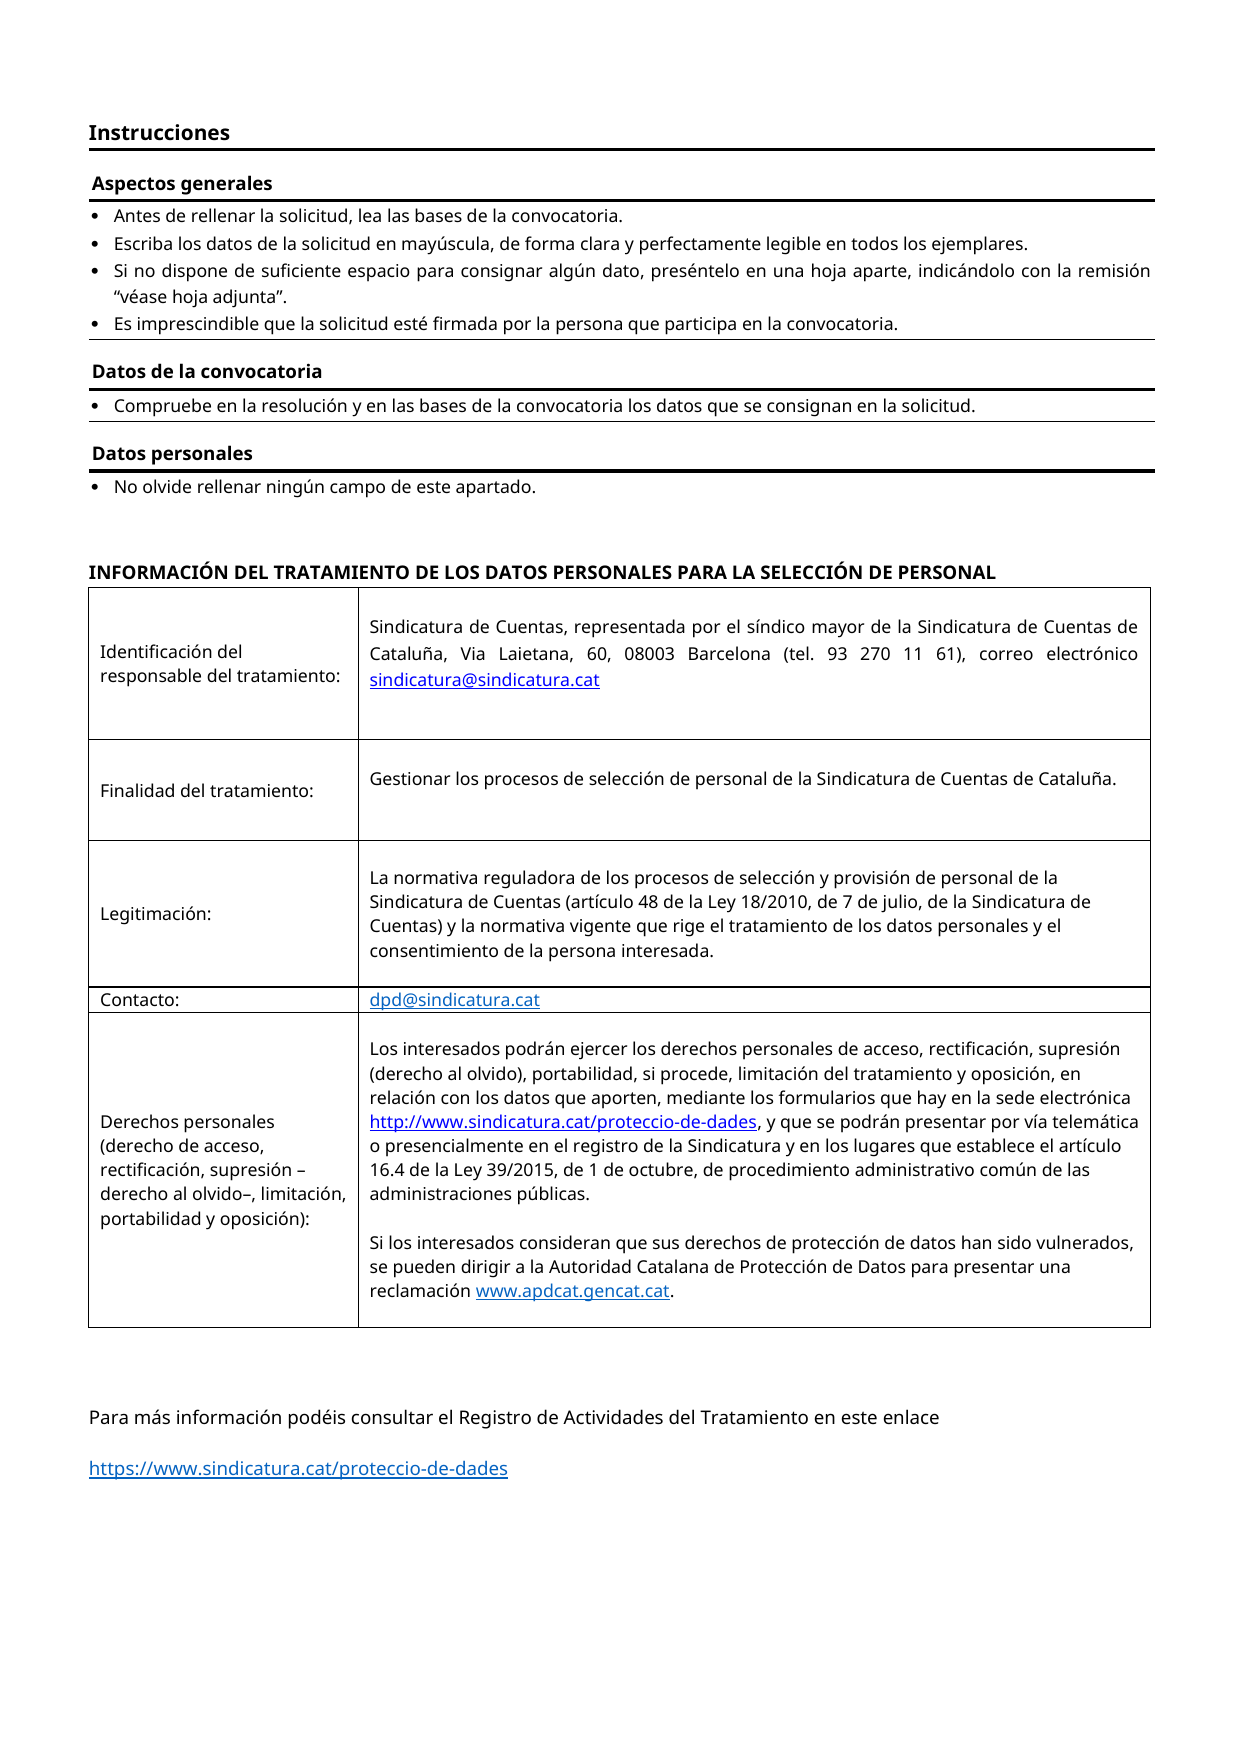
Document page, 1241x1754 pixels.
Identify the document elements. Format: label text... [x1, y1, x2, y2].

table_header Aspectos generales [89, 151, 1155, 199]
table_cell Datos personales [89, 422, 1155, 469]
table_cell Contacto: [89, 988, 358, 1012]
table_cell Derechos personales (derecho de acceso, rectificación, supresión –derecho al olvido–, limitación, portabilidad y oposición): [89, 1013, 358, 1327]
table_cell dpd@sindicatura.cat [359, 988, 1150, 1012]
table_cell Antes de rellenar la solicitud, lea las bases de la convocatoria. Escriba los datos de la solicitud en mayúscula, de forma clara y perfectamente legible en todos los ejemplares. Si no dispone de suficiente espacio para consignar algún dato, preséntelo en una hoja aparte, indicándolo con la remisión “véase hoja adjunta”. Es imprescindible que la solicitud esté firmada por la persona que participa en la convocatoria. [89, 202, 1155, 339]
table_cell Finalidad del tratamiento: [89, 740, 358, 840]
table_cell Compruebe en la resolución y en las bases de la convocatoria los datos que se consignan en la solicitud. [89, 391, 1155, 421]
table_cell Los interesados podrán ejercer los derechos personales de acceso, rectificación, supresión (derecho al olvido), portabilidad, si procede, limitación del tratamiento y oposición, en relación con los datos que aporten, mediante los formularios que hay en la sede electrónica http://www.sindicatura.cat/proteccio-de-dades, y que se podrán presentar por vía telemática o presencialmente en el registro de la Sindicatura y en los lugares que establece el artículo 16.4 de la Ley 39/2015, de 1 de octubre, de procedimiento administrativo común de las administraciones públicas. Si los interesados consideran que sus derechos de protección de datos han sido vulnerados, se pueden dirigir a la Autoridad Catalana de Protección de Datos para presentar una reclamación www.apdcat.gencat.cat. [359, 1013, 1150, 1327]
table_cell La normativa reguladora de los procesos de selección y provisión de personal de la Sindicatura de Cuentas (artículo 48 de la Ley 18/2010, de 7 de julio, de la Sindicatura de Cuentas) y la normativa vigente que rige el tratamiento de los datos personales y el consentimiento de la persona interesada. [359, 841, 1150, 986]
table_header Identificación del responsable del tratamiento: [89, 588, 358, 739]
table_cell Datos de la convocatoria [89, 340, 1155, 388]
table_cell Legitimación: [89, 841, 358, 986]
text https://www.sindicatura.cat/proteccio-de-dades [89, 1456, 1152, 1481]
text Instrucciones [89, 118, 1152, 147]
table_cell Gestionar los procesos de selección de personal de la Sindicatura de Cuentas de Cataluña. [359, 740, 1150, 840]
text INFORMACIÓN DEL TRATAMIENTO DE LOS DATOS PERSONALES PARA LA SELECCIÓN DE PERSONAL [89, 559, 1152, 584]
text Para más información podéis consultar el Registro de Actividades del Tratamiento en este enlace [89, 1404, 1152, 1430]
table_header Sindicatura de Cuentas, representada por el síndico mayor de la Sindicatura de Cuentas de Cataluña, Via Laietana, 60, 08003 Barcelona (tel. 93 270 11 61), correo electrónico sindicatura@sindicatura.cat [359, 588, 1150, 739]
table_cell No olvide rellenar ningún campo de este apartado. [89, 473, 1155, 502]
